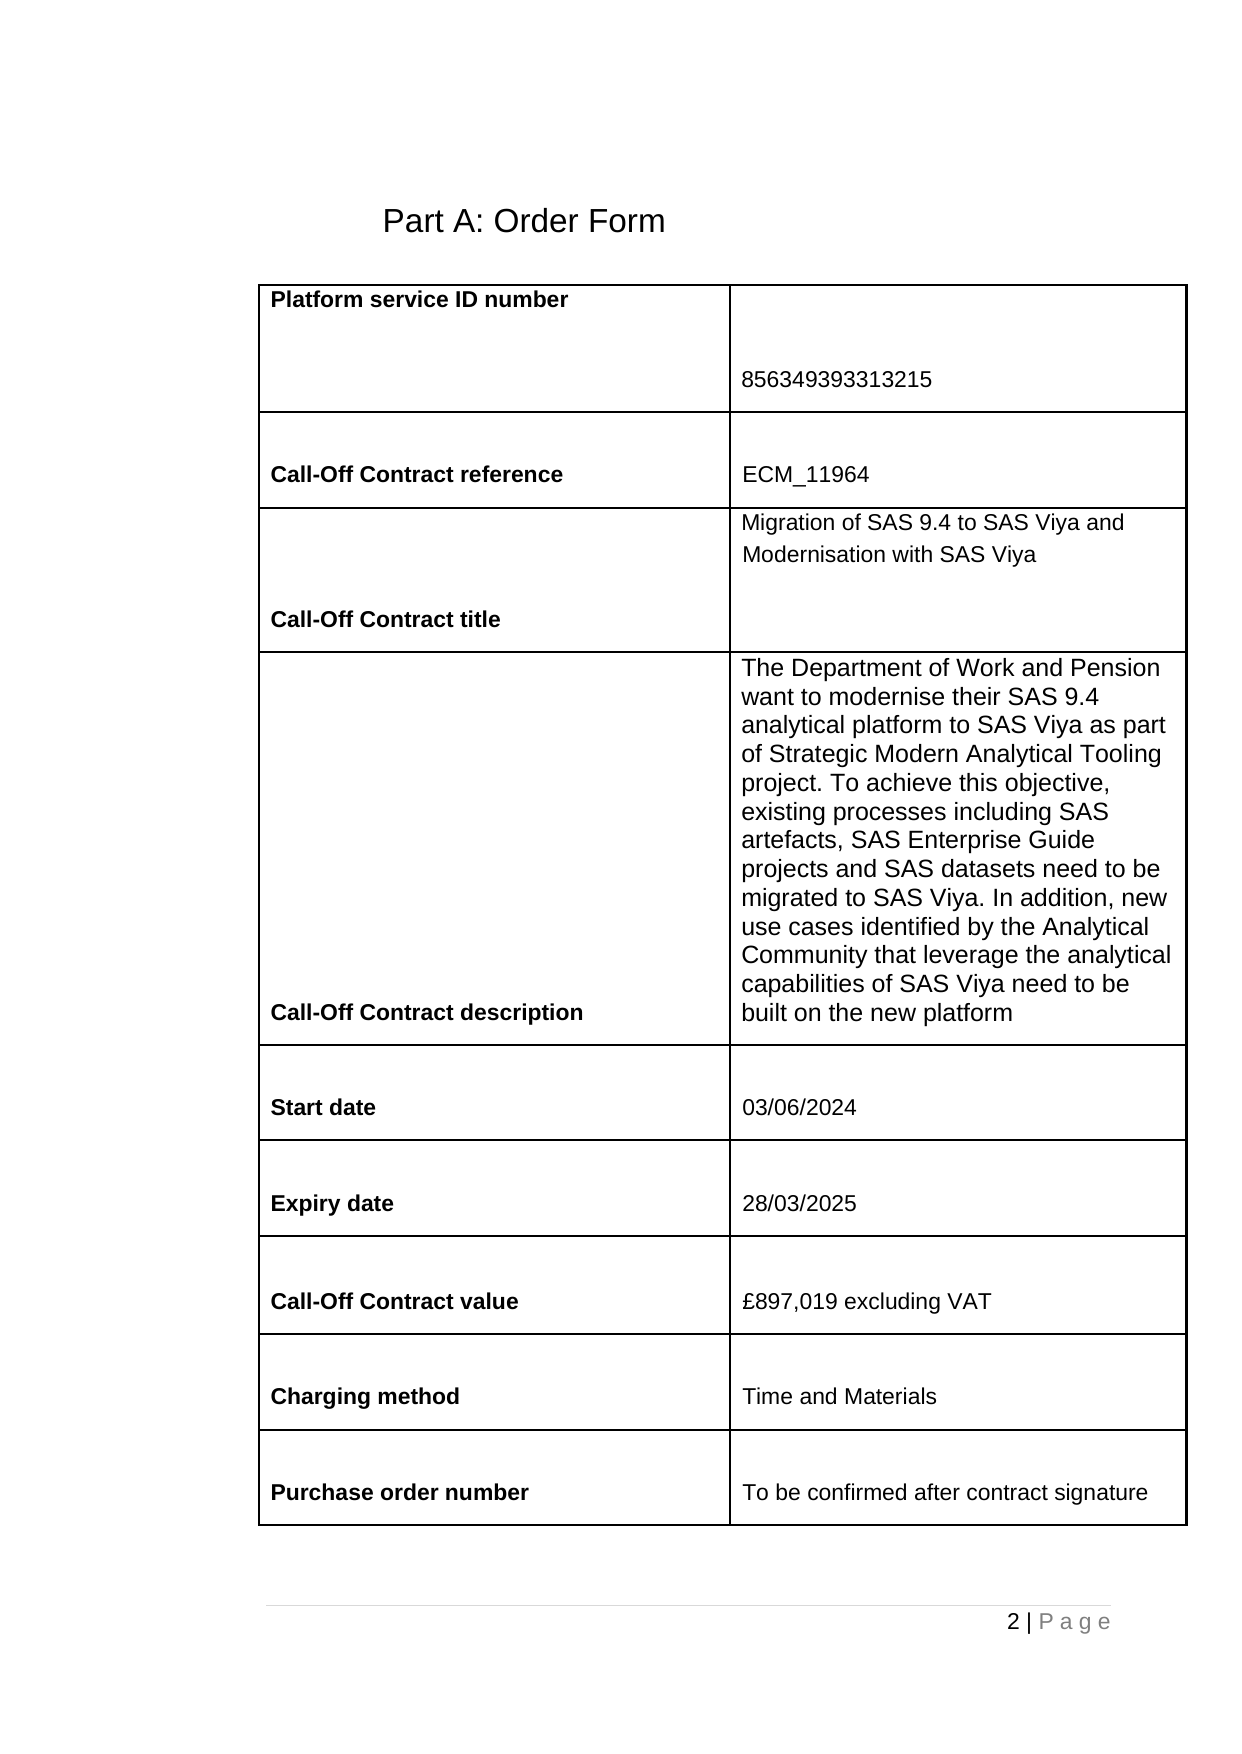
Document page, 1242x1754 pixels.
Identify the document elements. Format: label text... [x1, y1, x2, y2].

table_cell Charging method [260, 1335, 729, 1428]
table_cell 03/06/2024 [731, 1046, 1185, 1139]
subtitle Part A: Order Form [266, 201, 1111, 239]
table_cell £897,019 excluding VAT [731, 1237, 1185, 1333]
table_cell To be confirmed after contract signature [731, 1431, 1185, 1524]
table_cell ECM_11964 [731, 413, 1185, 507]
table_cell Expiry date [260, 1141, 729, 1235]
table_header 856349393313215 [731, 286, 1185, 411]
table_cell Time and Materials [731, 1335, 1185, 1428]
table_cell Purchase order number [260, 1431, 729, 1524]
table_header Platform service ID number [260, 286, 729, 411]
table_cell Call-Off Contract description [260, 653, 729, 1044]
table_cell 28/03/2025 [731, 1141, 1185, 1235]
table_cell Call-Off Contract value [260, 1237, 729, 1333]
table_cell Start date [260, 1046, 729, 1139]
table_cell Call-Off Contract reference [260, 413, 729, 507]
table_cell Call-Off Contract title [260, 509, 729, 651]
table_cell Migration of SAS 9.4 to SAS Viya and Modernisation with SAS Viya [731, 509, 1185, 651]
table_cell The Department of Work and Pension want to modernise their SAS 9.4 analytical platform to SAS Viya as part of Strategic Modern Analytical Tooling project. To achieve this objective, existing processes including SAS artefacts, SAS Enterprise Guide projects and SAS datasets need to be migrated to SAS Viya. In addition, new use cases identified by the Analytical Community that leverage the analytical capabilities of SAS Viya need to be built on the new platform [731, 653, 1185, 1044]
